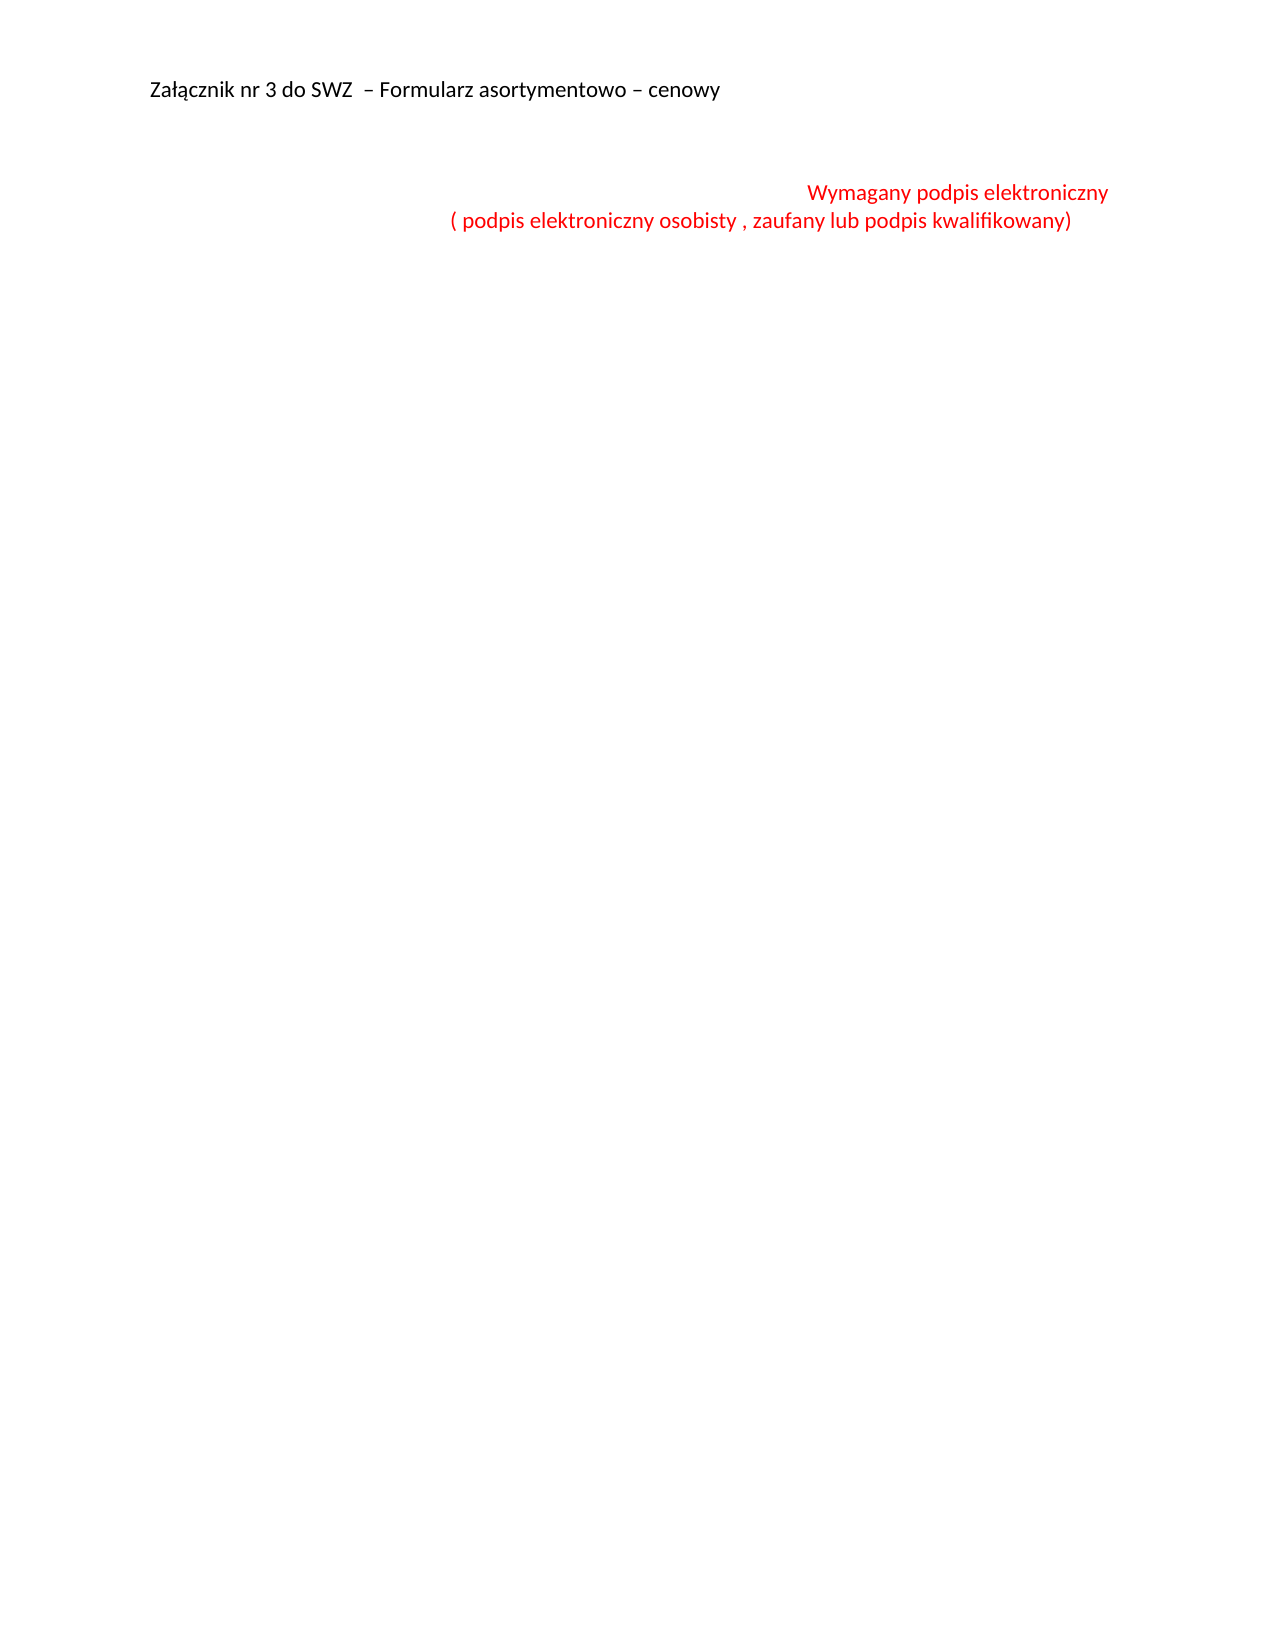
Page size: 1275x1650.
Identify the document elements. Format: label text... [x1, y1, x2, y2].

text Wymagany podpis elektroniczny [150, 178, 1125, 206]
text ( podpis elektroniczny osobisty , zaufany lub podpis kwalifikowany) [150, 206, 1125, 234]
